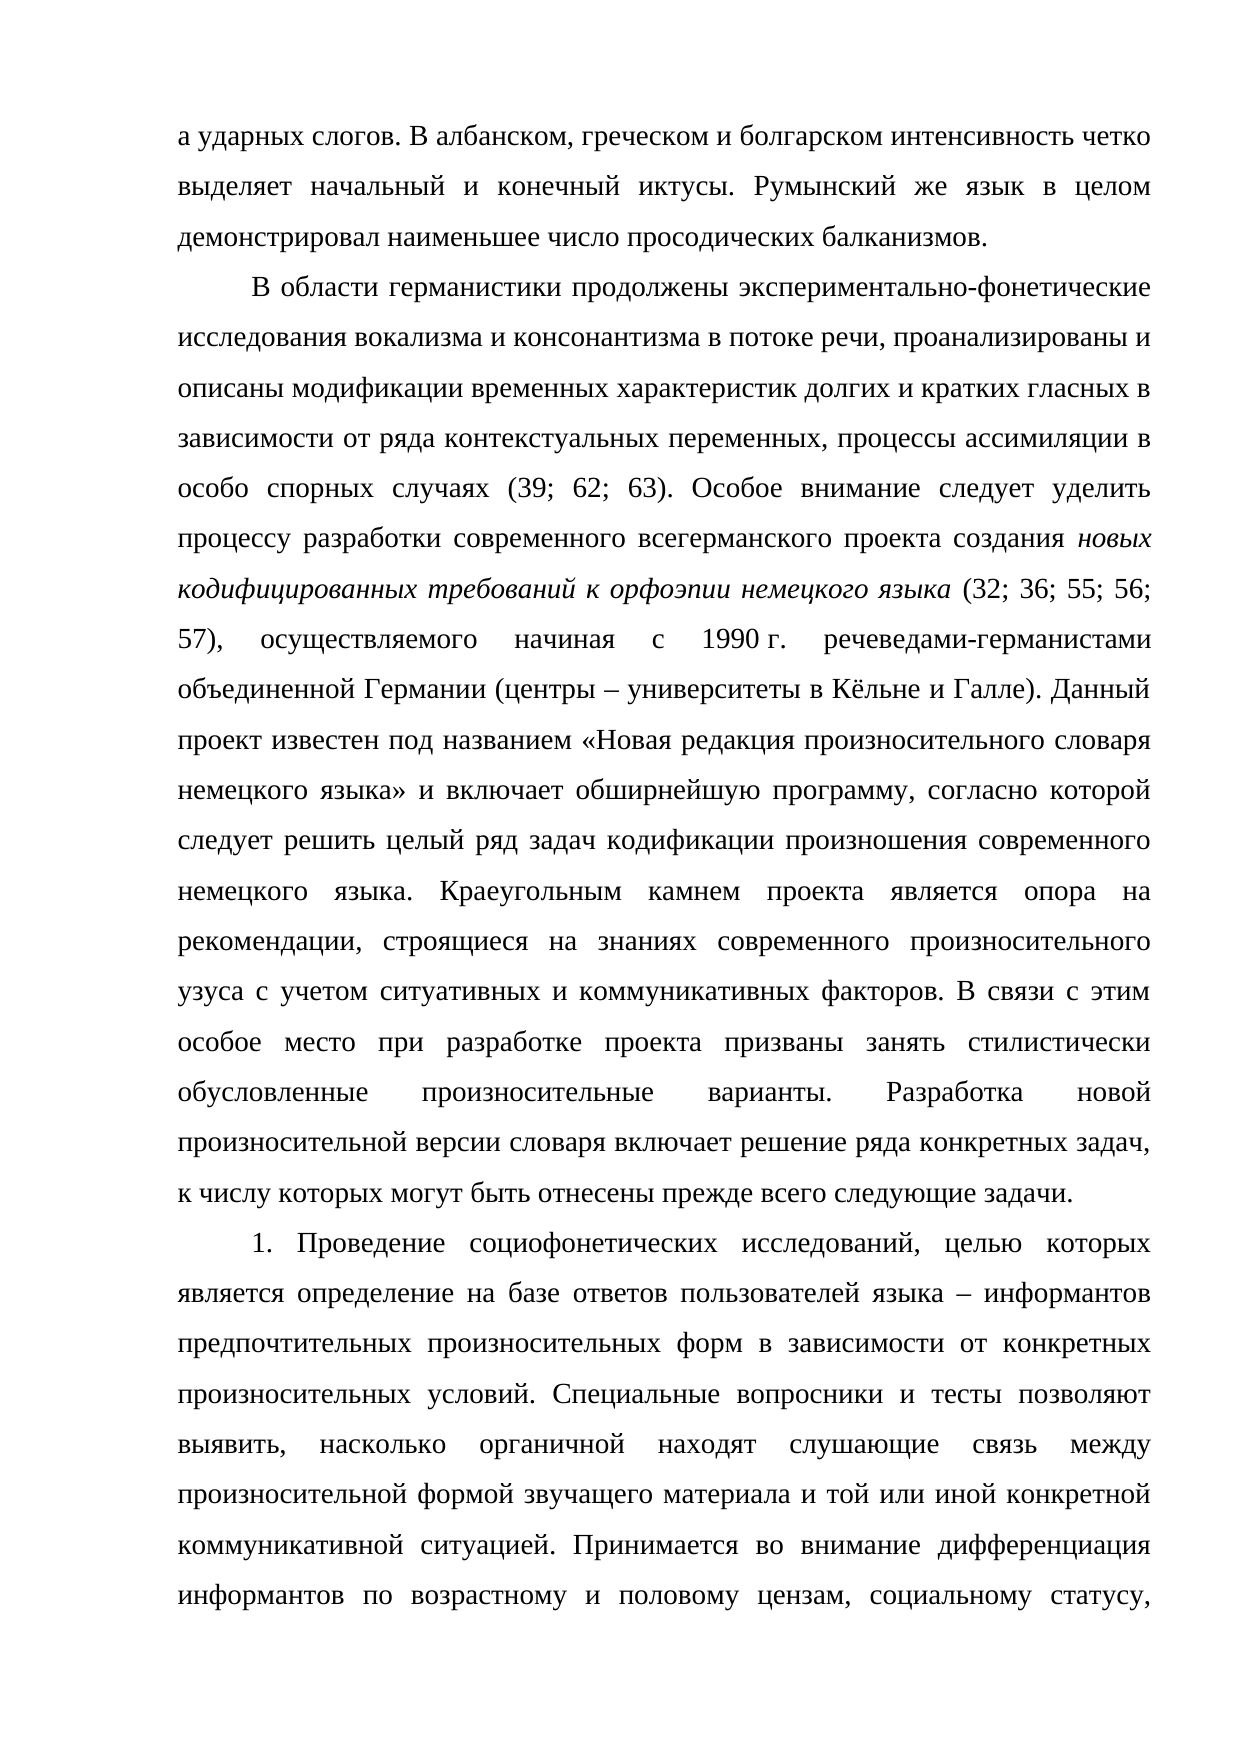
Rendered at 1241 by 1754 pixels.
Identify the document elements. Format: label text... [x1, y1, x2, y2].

text В области германистики продолжены экспериментально-фонетические исследования вокализма и консонантизма в потоке речи, проанализированы и описаны модификации временных характеристик долгих и кратких гласных в зависимости от ряда контекстуальных переменных, процессы ассимиляции в особо спорных случаях (39; 62; 63). Особое внимание следует уделить процессу разработки современного всегерманского проекта создания новых кодифицированных требований к орфоэпии немецкого языка (32; 36; 55; 56; 57), осуществляемого начиная с 1990 г. речеведами-германистами объединенной Германии (центры – университеты в Кёльне и Галле). Данный проект известен под названием «Новая редакция произносительного словаря немецкого языка» и включает обширнейшую программу, согласно которой следует решить целый ряд задач кодификации произношения современного немецкого языка. Краеугольным камнем проекта является опора на рекомендации, строящиеся на знаниях современного произносительного узуса с учетом ситуативных и коммуникативных факторов. В связи с этим особое место при разработке проекта призваны занять стилистически обусловленные произносительные варианты. Разработка новой произносительной версии словаря включает решение ряда конкретных задач, к числу которых могут быть отнесены прежде всего следующие задачи. [177, 269, 1152, 1208]
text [177, 118, 1152, 252]
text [177, 1225, 1152, 1611]
